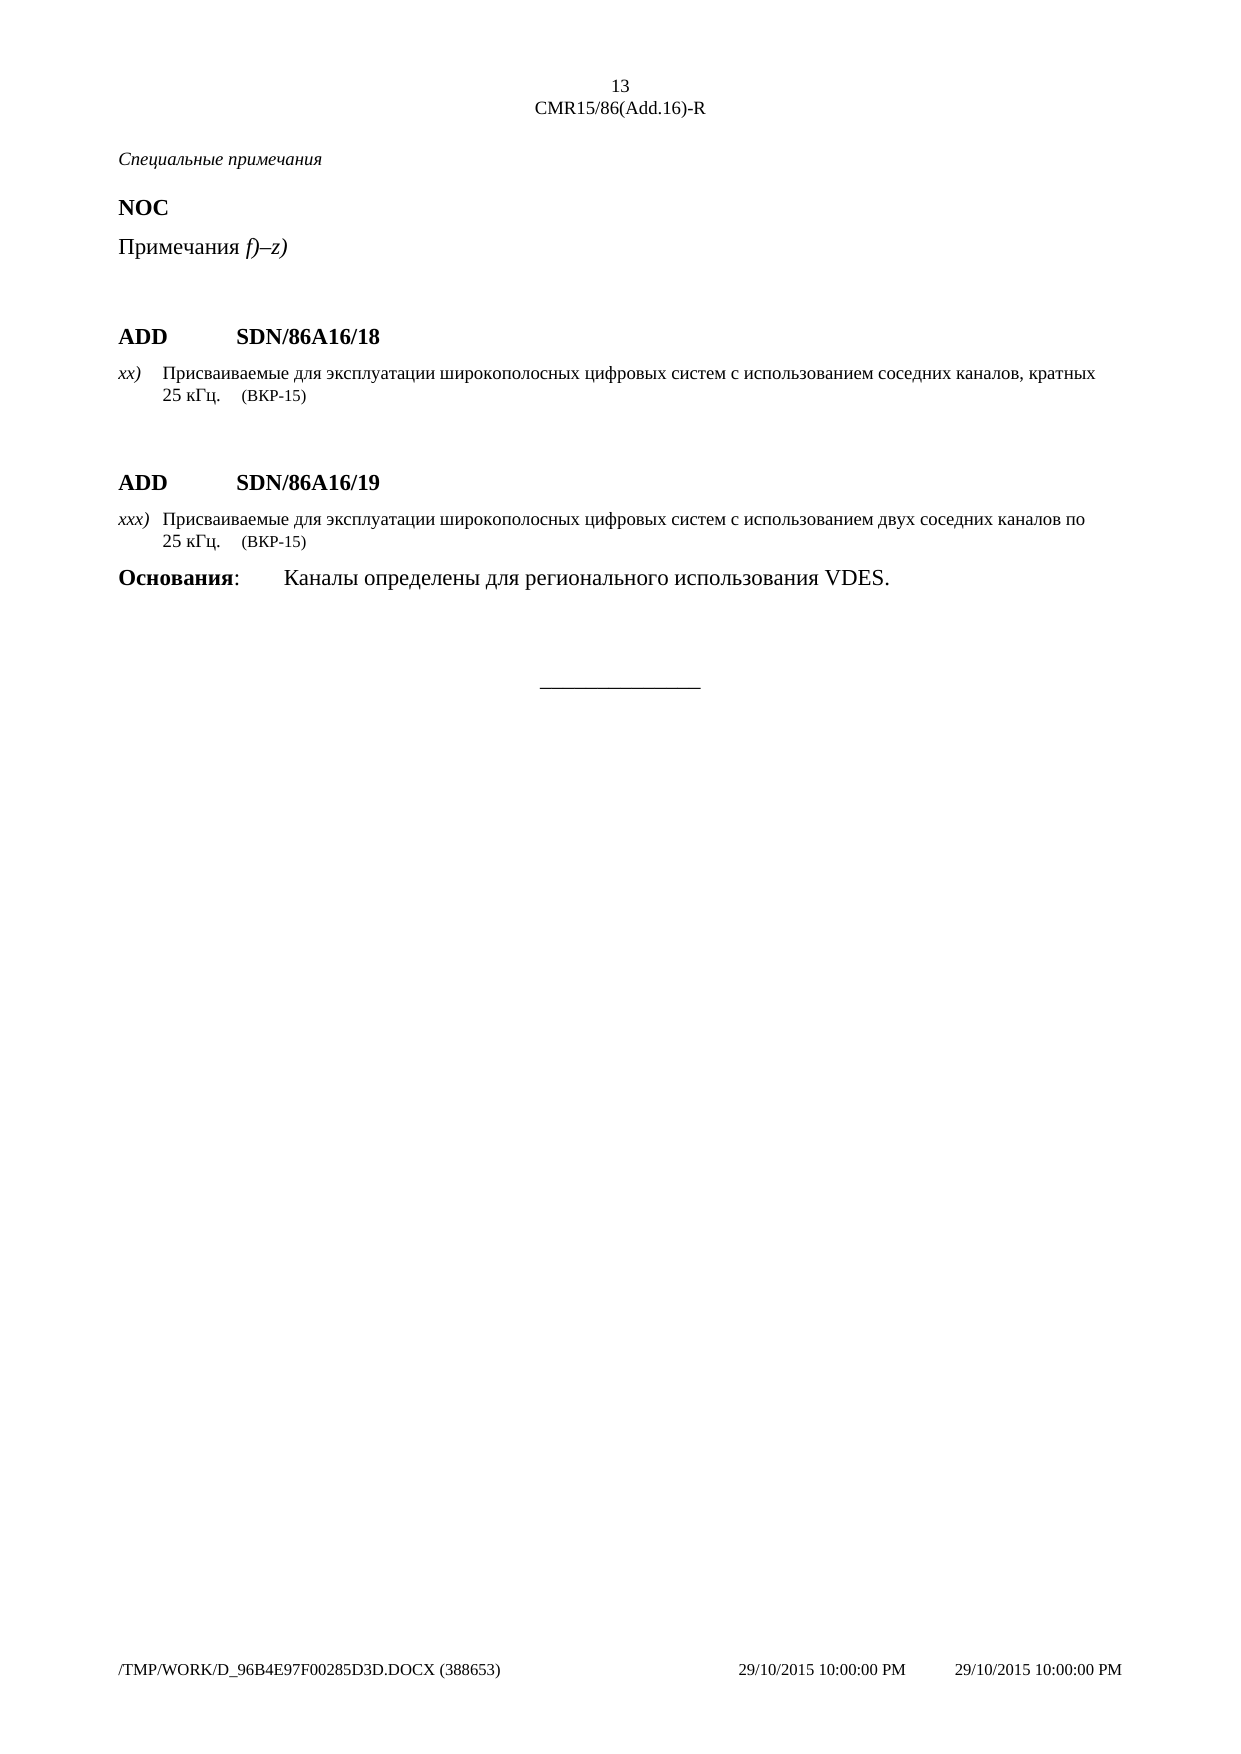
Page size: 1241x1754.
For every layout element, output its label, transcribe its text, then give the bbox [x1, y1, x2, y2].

text Примечания f)–z) [118, 233, 1122, 259]
text NOC [118, 194, 1122, 221]
text ADD SDN/86A16/19 [118, 469, 1122, 496]
text Специальные примечания [118, 148, 1122, 169]
text xxx) Присваиваемые для эксплуатации широкополосных цифровых систем с использованием двух соседних каналов по 25 кГц. (ВКР-15) [118, 508, 1122, 551]
text ______________ [118, 665, 1122, 691]
text ADD SDN/86A16/18 [118, 323, 1122, 350]
text Основания: Каналы определены для регионального использования VDES. [118, 564, 1122, 590]
text xx) Присваиваемые для эксплуатации широкополосных цифровых систем с использованием соседних каналов, кратных 25 кГц. (ВКР-15) [118, 362, 1122, 405]
